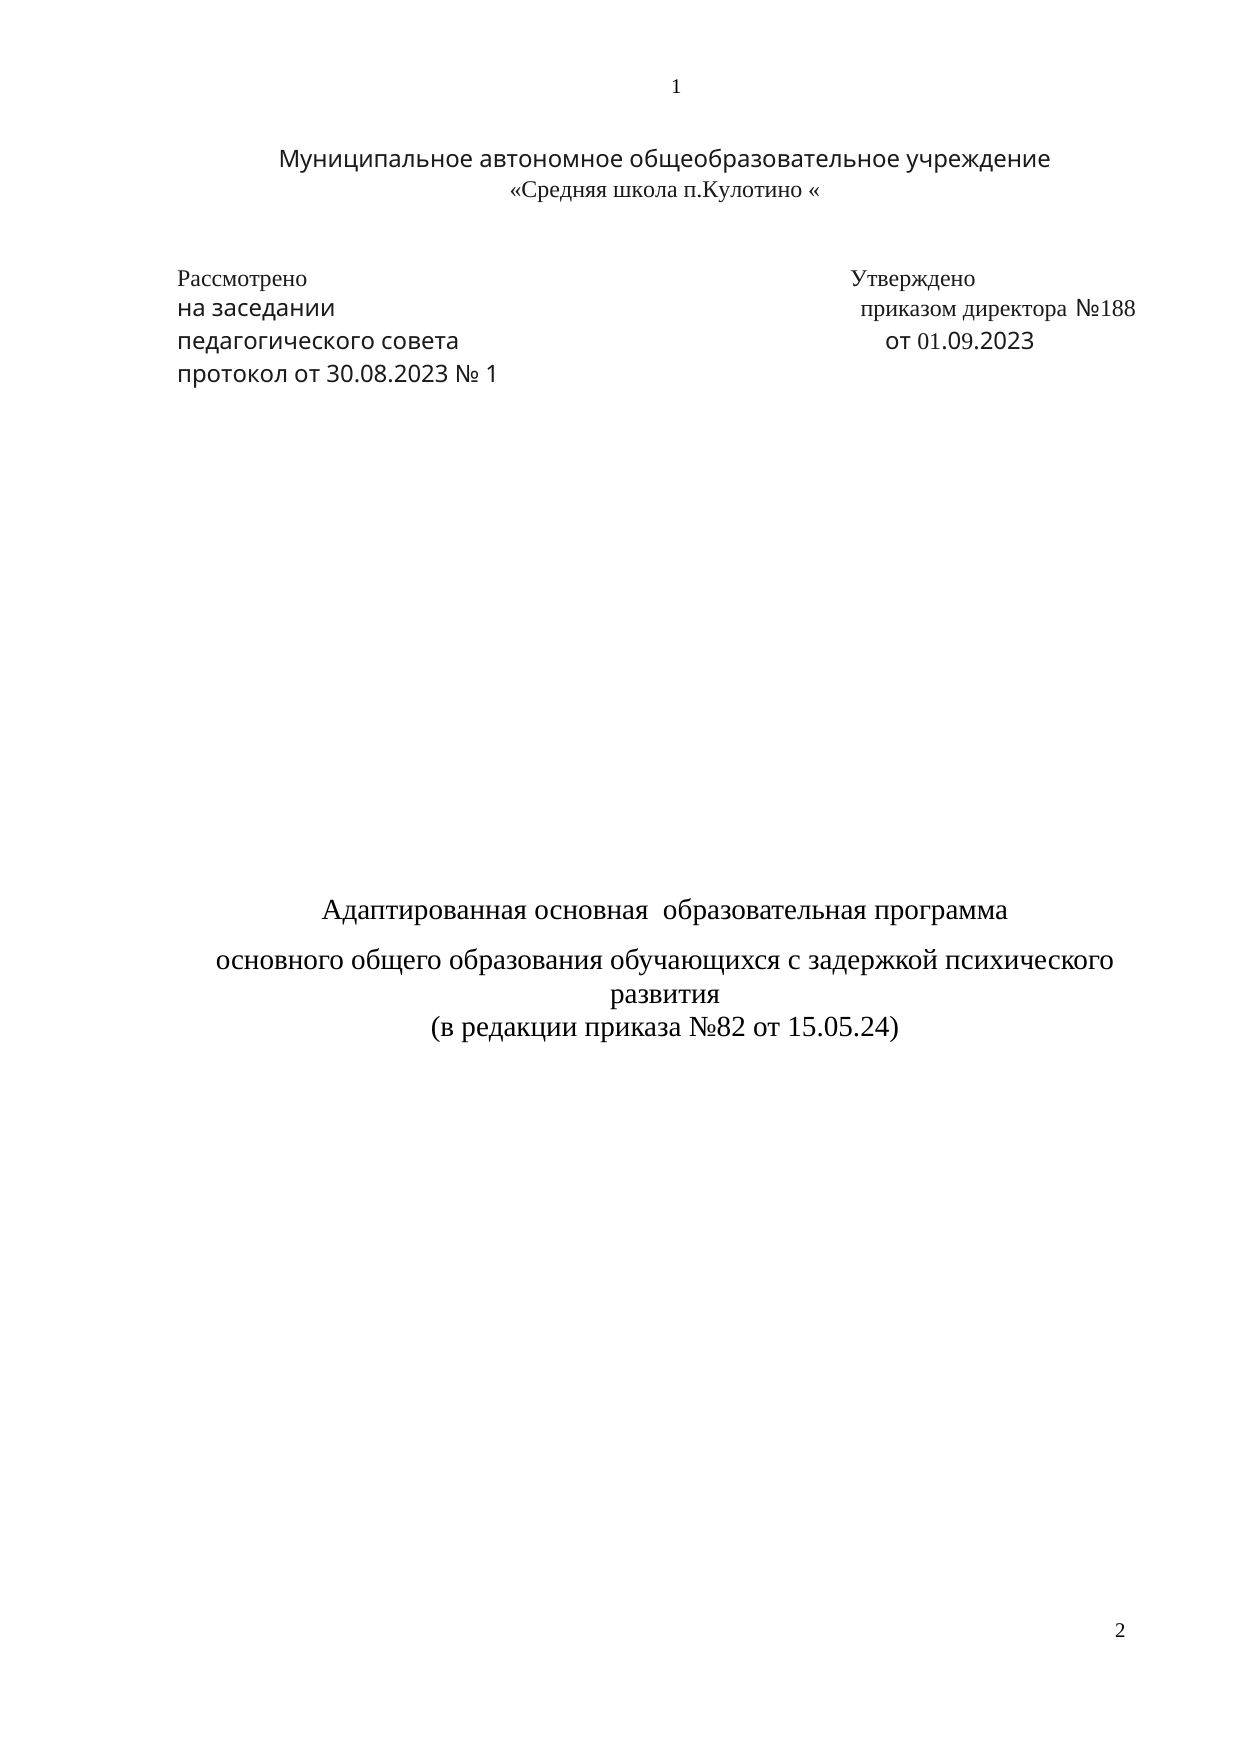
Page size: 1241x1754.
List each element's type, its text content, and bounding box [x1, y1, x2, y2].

text Адаптированная основная образовательная программа [177, 892, 1153, 926]
text развития [177, 976, 1153, 1009]
text на заседании приказом директора №188 [177, 291, 1153, 324]
text протокол от 30.08.2023 № 1 [177, 356, 1153, 389]
text (в редакции приказа №82 от 15.05.24) [177, 1009, 1153, 1043]
text педагогического совета от 01.09.2023 [177, 324, 1153, 356]
text основного общего образования обучающихся с задержкой психического [177, 942, 1153, 976]
text «Средняя школа п.Кулотино « [177, 175, 1153, 202]
text Муниципальное автономное общеобразовательное учреждение [177, 142, 1153, 175]
text Рассмотрено Утверждено [177, 264, 1153, 291]
